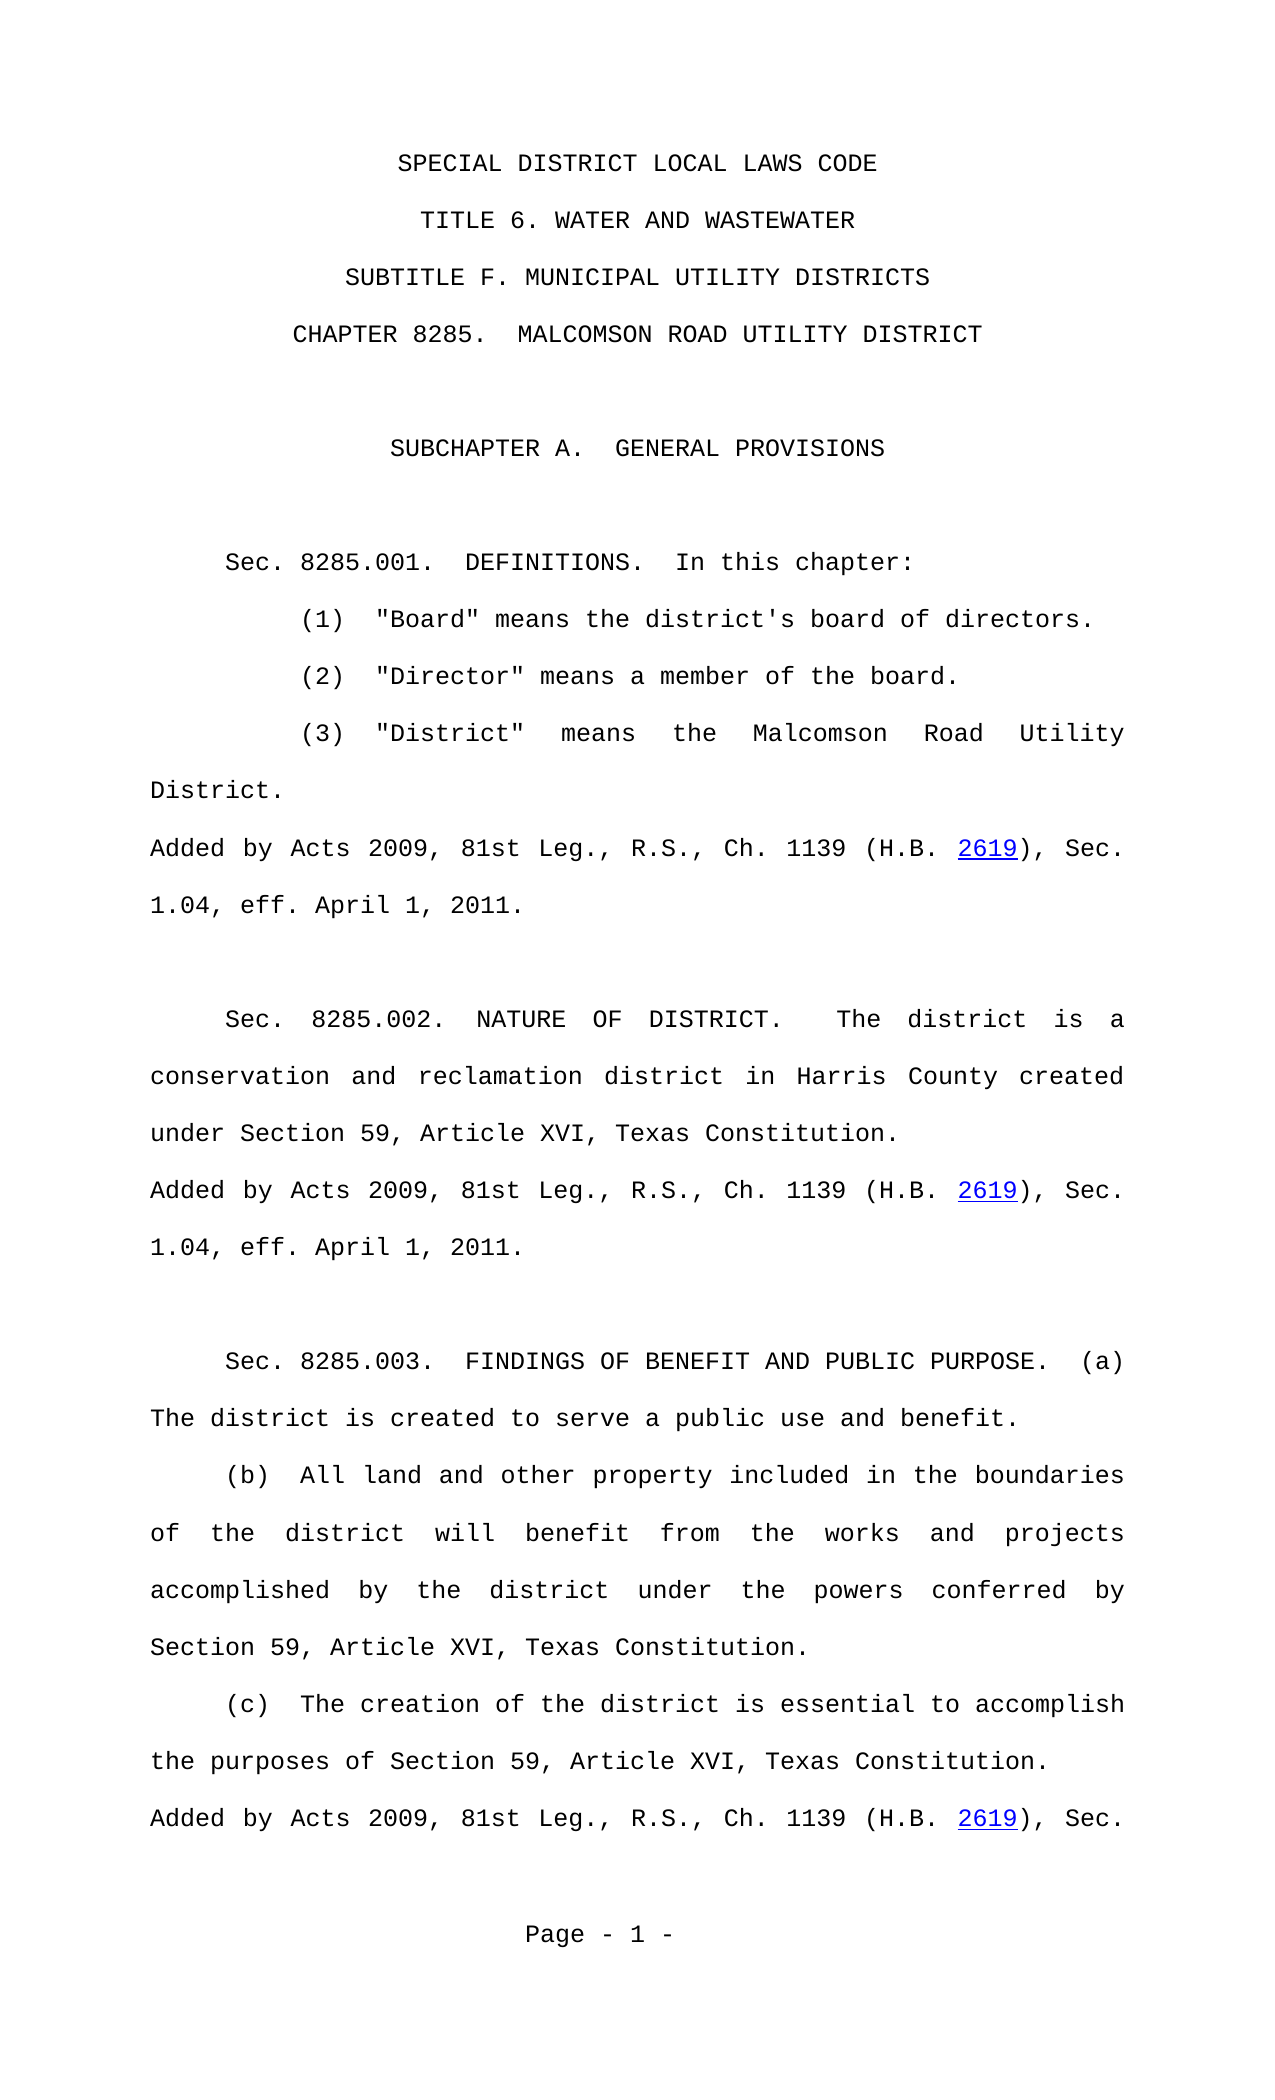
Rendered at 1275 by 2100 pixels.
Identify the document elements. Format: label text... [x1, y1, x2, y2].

text (2) "Director" means a member of the board. [150, 664, 1125, 692]
text SUBTITLE F. MUNICIPAL UTILITY DISTRICTS [150, 264, 1125, 293]
text Added by Acts 2009, 81st Leg., R.S., Ch. 1139 (H.B. 2619), Sec. 1.04, eff. April 1, 2011. [150, 835, 1125, 921]
text CHAPTER 8285. MALCOMSON ROAD UTILITY DISTRICT [150, 321, 1125, 350]
text (3) "District" means the Malcomson Road Utility District. [150, 721, 1125, 806]
text Sec. 8285.003. FINDINGS OF BENEFIT AND PUBLIC PURPOSE. (a) The district is created to serve a public use and benefit. [150, 1349, 1125, 1434]
text (c) The creation of the district is essential to accomplish the purposes of Section 59, Article XVI, Texas Constitution. [150, 1691, 1125, 1777]
text (b) All land and other property included in the boundaries of the district will benefit from the works and projects accomplished by the district under the powers conferred by Section 59, Article XVI, Texas Constitution. [150, 1463, 1125, 1663]
text Added by Acts 2009, 81st Leg., R.S., Ch. 1139 (H.B. 2619), Sec. 1.04, eff. April 1, 2011. [150, 1177, 1125, 1263]
text (1) "Board" means the district's board of directors. [150, 607, 1125, 635]
text SPECIAL DISTRICT LOCAL LAWS CODE [150, 150, 1125, 178]
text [150, 1805, 1125, 1834]
text SUBCHAPTER A. GENERAL PROVISIONS [150, 435, 1125, 464]
text Sec. 8285.002. NATURE OF DISTRICT. The district is a conservation and reclamation district in Harris County created under Section 59, Article XVI, Texas Constitution. [150, 1006, 1125, 1149]
text Sec. 8285.001. DEFINITIONS. In this chapter: [150, 549, 1125, 578]
text TITLE 6. WATER AND WASTEWATER [150, 207, 1125, 236]
